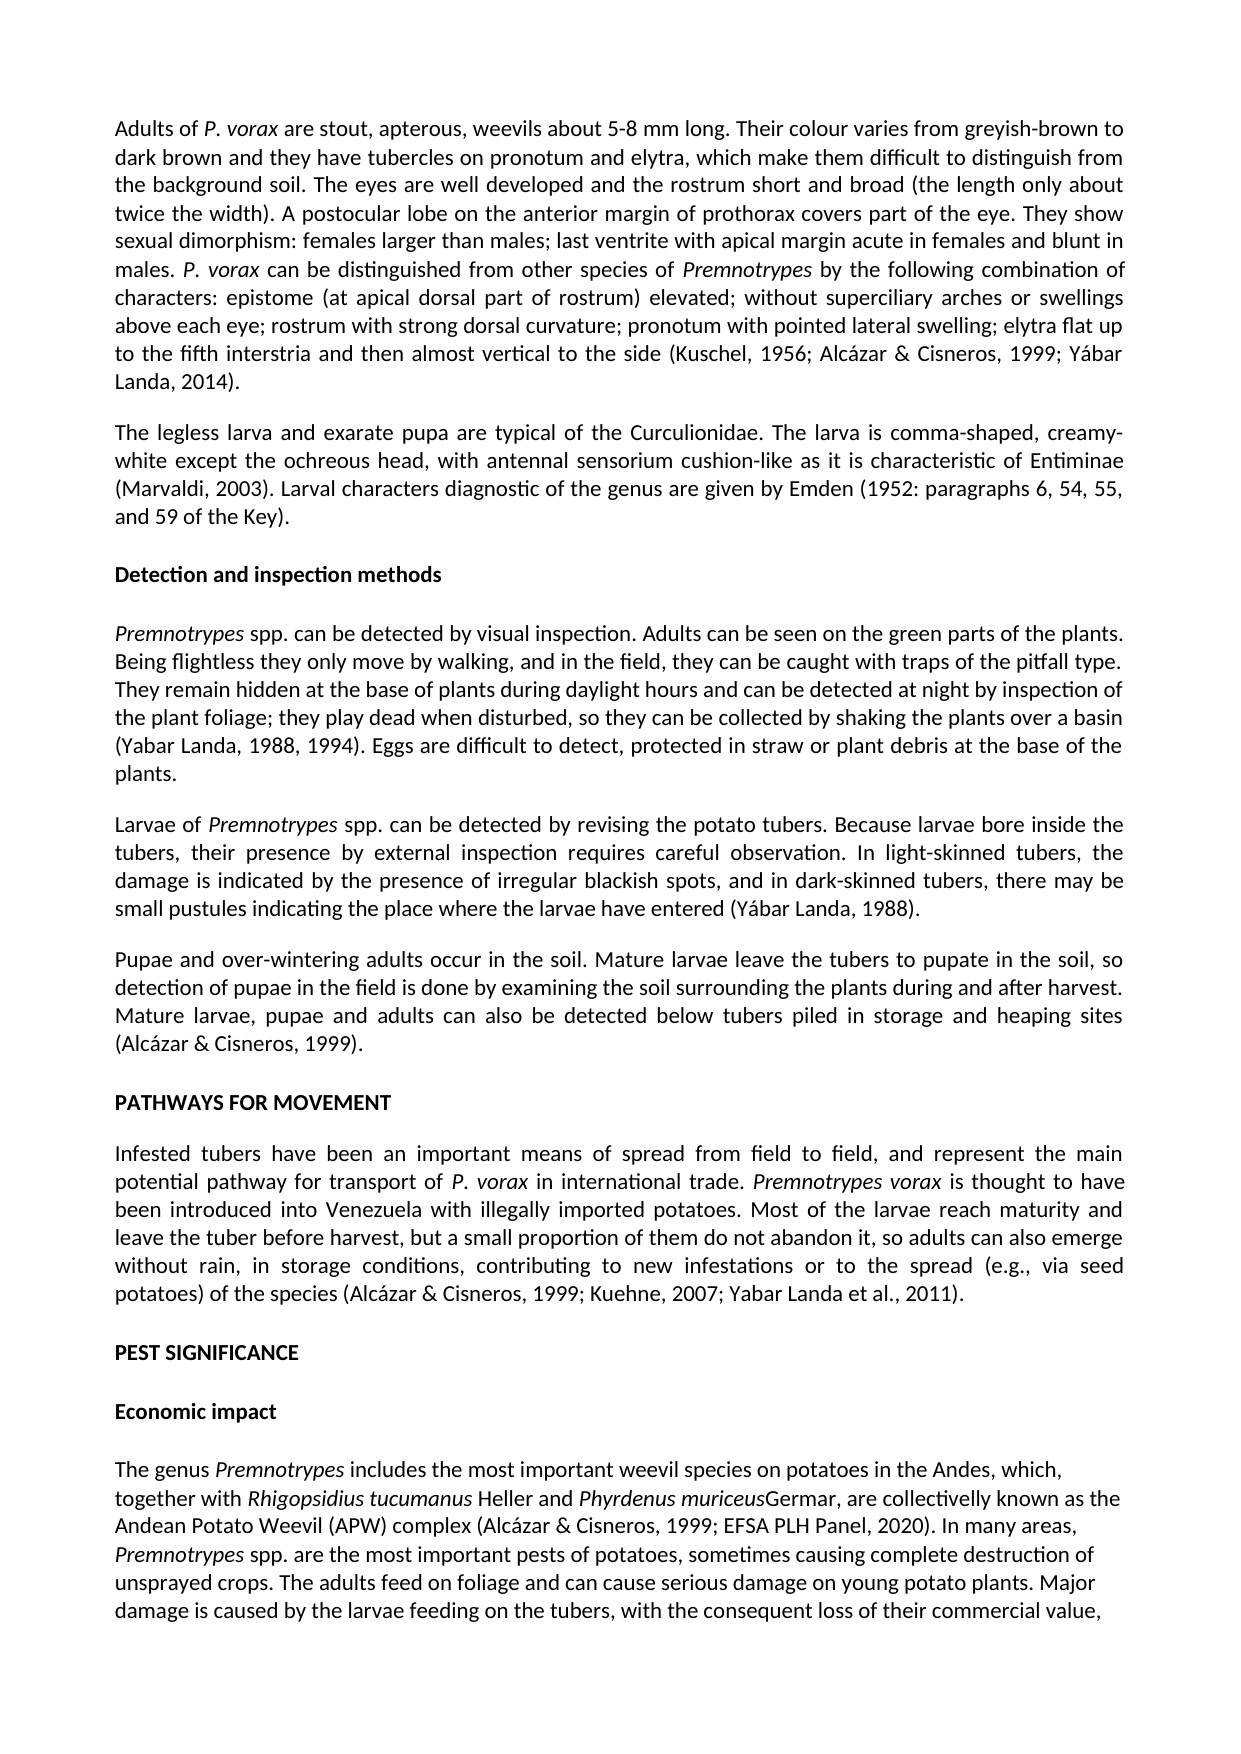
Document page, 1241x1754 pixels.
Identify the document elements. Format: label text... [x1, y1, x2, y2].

text Detection and inspection methods [114, 560, 1126, 588]
text PEST SIGNIFICANCE [114, 1338, 1126, 1367]
text The legless larva and exarate pupa are typical of the Curculionidae. The larva is comma-shaped, creamy-white except the ochreous head, with antennal sensorium cushion-like as it is characteristic of Entiminae (Marvaldi, 2003). Larval characters diagnostic of the genus are given by Emden (1952: paragraphs 6, 54, 55, and 59 of the Key). [114, 418, 1126, 530]
text Premnotrypes spp. can be detected by visual inspection. Adults can be seen on the green parts of the plants. Being flightless they only move by walking, and in the field, they can be caught with traps of the pitfall type. They remain hidden at the base of plants during daylight hours and can be detected at night by inspection of the plant foliage; they play dead when disturbed, so they can be collected by shaking the plants over a basin (Yabar Landa, 1988, 1994). Eggs are difficult to detect, protected in straw or plant debris at the base of the plants. [114, 619, 1126, 787]
text Pupae and over-wintering adults occur in the soil. Mature larvae leave the tubers to pupate in the soil, so detection of pupae in the field is done by examining the soil surrounding the plants during and after harvest. Mature larvae, pupae and adults can also be detected below tubers piled in storage and heaping sites (Alcázar & Cisneros, 1999). [114, 945, 1126, 1057]
text Economic impact [114, 1397, 1126, 1425]
text PATHWAYS FOR MOVEMENT [114, 1088, 1126, 1116]
text Infested tubers have been an important means of spread from field to field, and represent the main potential pathway for transport of P. vorax in international trade. Premnotrypes vorax is thought to have been introduced into Venezuela with illegally imported potatoes. Most of the larvae reach maturity and leave the tuber before harvest, but a small proportion of them do not abandon it, so adults can also emerge without rain, in storage conditions, contributing to new infestations or to the spread (e.g., via seed potatoes) of the species (Alcázar & Cisneros, 1999; Kuehne, 2007; Yabar Landa et al., 2011). [114, 1139, 1126, 1307]
text Adults of P. vorax are stout, apterous, weevils about 5-8 mm long. Their colour varies from greyish-brown to dark brown and they have tubercles on pronotum and elytra, which make them difficult to distinguish from the background soil. The eyes are well developed and the rostrum short and broad (the length only about twice the width). A postocular lobe on the anterior margin of prothorax covers part of the eye. They show sexual dimorphism: females larger than males; last ventrite with apical margin acute in females and blunt in males. P. vorax can be distinguished from other species of Premnotrypes by the following combination of characters: epistome (at apical dorsal part of rostrum) elevated; without superciliary arches or swellings above each eye; rostrum with strong dorsal curvature; pronotum with pointed lateral swelling; elytra flat up to the fifth interstria and then almost vertical to the side (Kuschel, 1956; Alcázar & Cisneros, 1999; Yábar Landa, 2014). [114, 114, 1126, 395]
text Larvae of Premnotrypes spp. can be detected by revising the potato tubers. Because larvae bore inside the tubers, their presence by external inspection requires careful observation. In light-skinned tubers, the damage is indicated by the presence of irregular blackish spots, and in dark-skinned tubers, there may be small pustules indicating the place where the larvae have entered (Yábar Landa, 1988). [114, 810, 1126, 922]
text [114, 1456, 1126, 1624]
